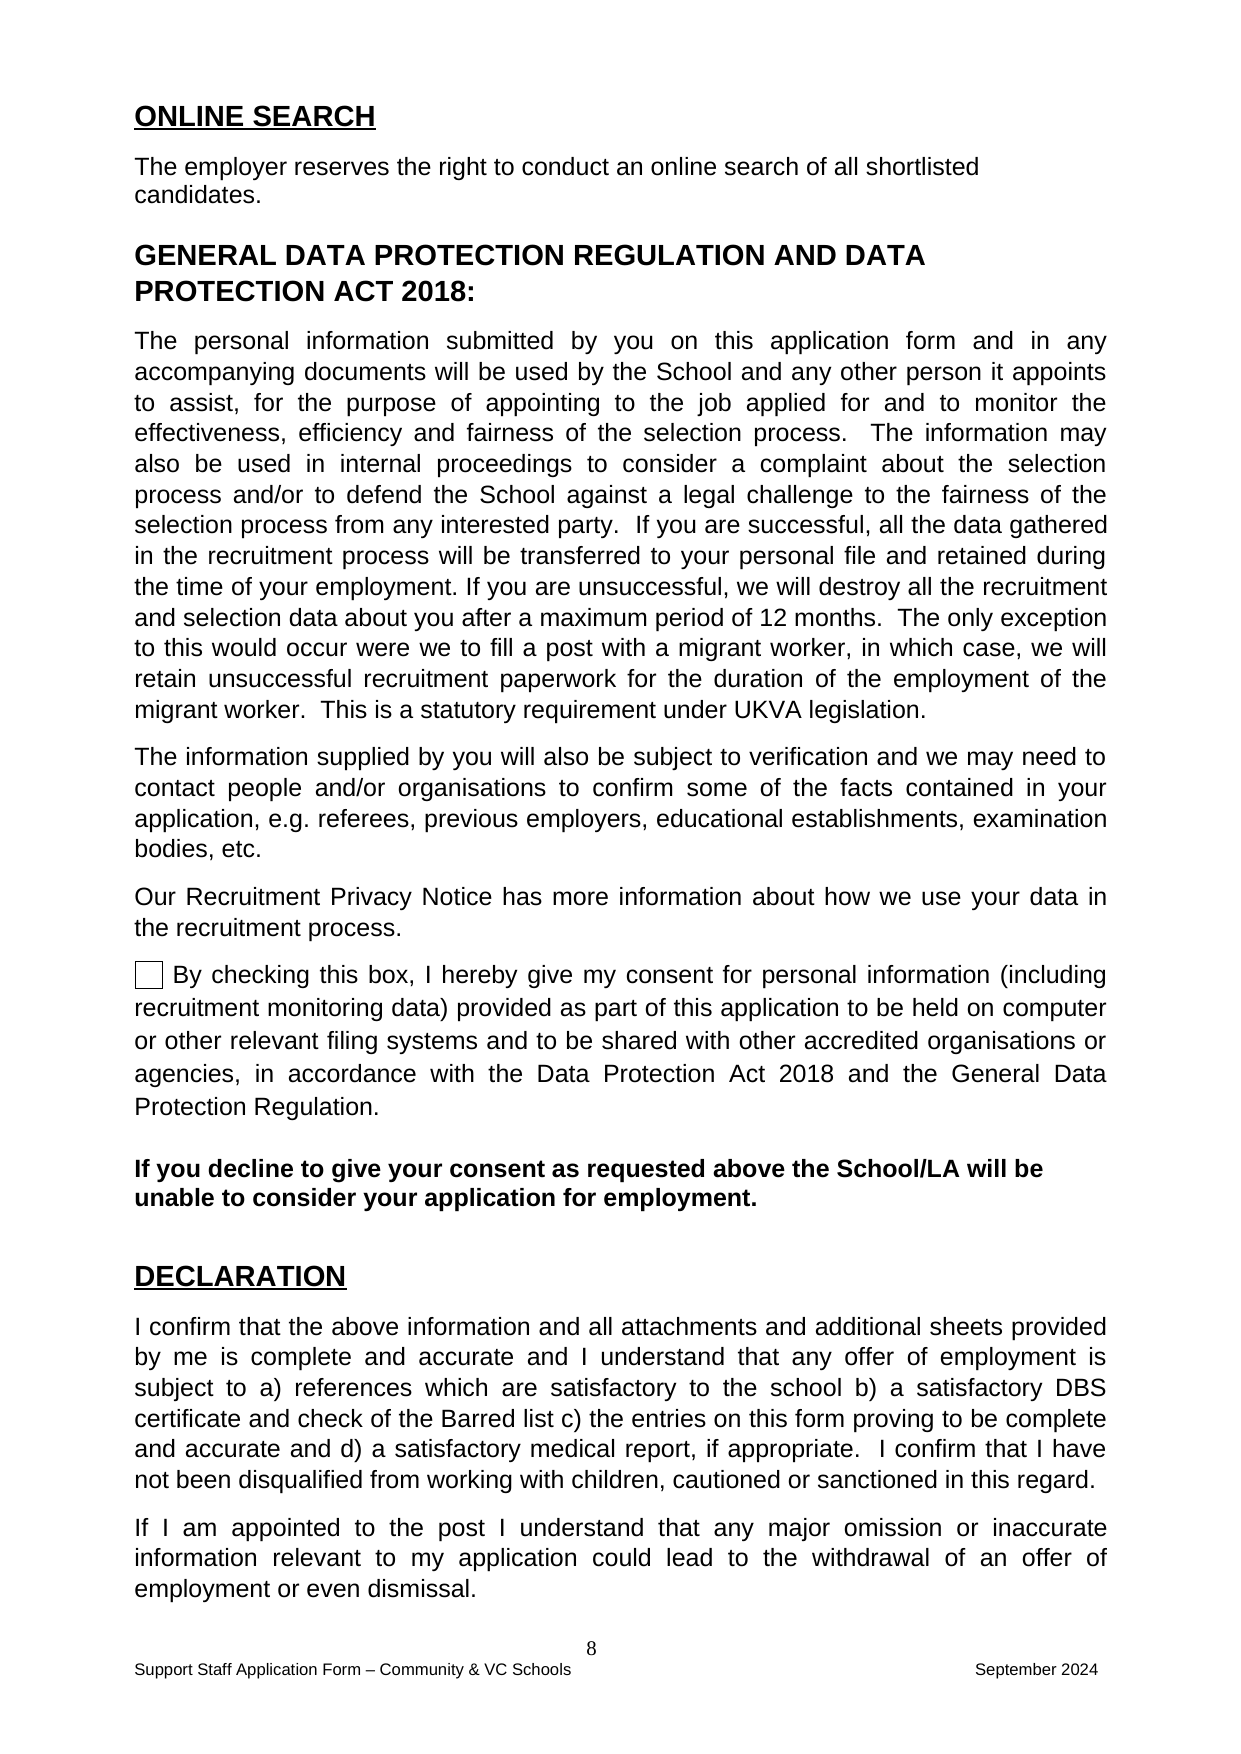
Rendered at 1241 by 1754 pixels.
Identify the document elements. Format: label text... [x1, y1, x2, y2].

text By checking this box, I hereby give my consent for personal information (including recruitment monitoring data) provided as part of this application to be held on computer or other relevant filing systems and to be shared with other accredited organisations or agencies, in accordance with the Data Protection Act 2018 and the General Data Protection Regulation. [134, 960, 1109, 1121]
text I confirm that the above information and all attachments and additional sheets provided by me is complete and accurate and I understand that any offer of employment is subject to a) references which are satisfactory to the school b) a satisfactory DBS certificate and check of the Barred list c) the entries on this form proving to be complete and accurate and d) a satisfactory medical report, if appropriate. I confirm that I have not been disqualified from working with children, cautioned or sanctioned in this regard. [134, 1312, 1109, 1494]
text Our Recruitment Privacy Notice has more information about how we use your data in the recruitment process. [134, 882, 1109, 941]
text GENERAL DATA PROTECTION REGULATION AND DATA PROTECTION ACT 2018: [134, 238, 1109, 307]
text If you decline to give your consent as requested above the School/LA will be unable to consider your application for employment. [134, 1154, 1109, 1211]
text If I am appointed to the post I understand that any major omission or inaccurate information relevant to my application could lead to the withdrawal of an offer of employment or even dismissal. [134, 1513, 1109, 1603]
text The employer reserves the right to conduct an online search of all shortlisted candidates. [134, 152, 1109, 209]
text ONLINE SEARCH [134, 99, 1098, 133]
text DECLARATION [134, 1259, 1109, 1292]
text The personal information submitted by you on this application form and in any accompanying documents will be used by the School and any other person it appoints to assist, for the purpose of appointing to the job applied for and to monitor the effectiveness, efficiency and fairness of the selection process. The information may also be used in internal proceedings to consider a complaint about the selection process and/or to defend the School against a legal challenge to the fairness of the selection process from any interested party. If you are successful, all the data gathered in the recruitment process will be transferred to your personal file and retained during the time of your employment. If you are unsuccessful, we will destroy all the recruitment and selection data about you after a maximum period of 12 months. The only exception to this would occur were we to fill a post with a migrant worker, in which case, we will retain unsuccessful recruitment paperwork for the duration of the employment of the migrant worker. This is a statutory requirement under UKVA legislation. [134, 326, 1109, 724]
text The information supplied by you will also be subject to verification and we may need to contact people and/or organisations to confirm some of the facts contained in your application, e.g. referees, previous employers, educational establishments, examination bodies, etc. [134, 742, 1109, 863]
